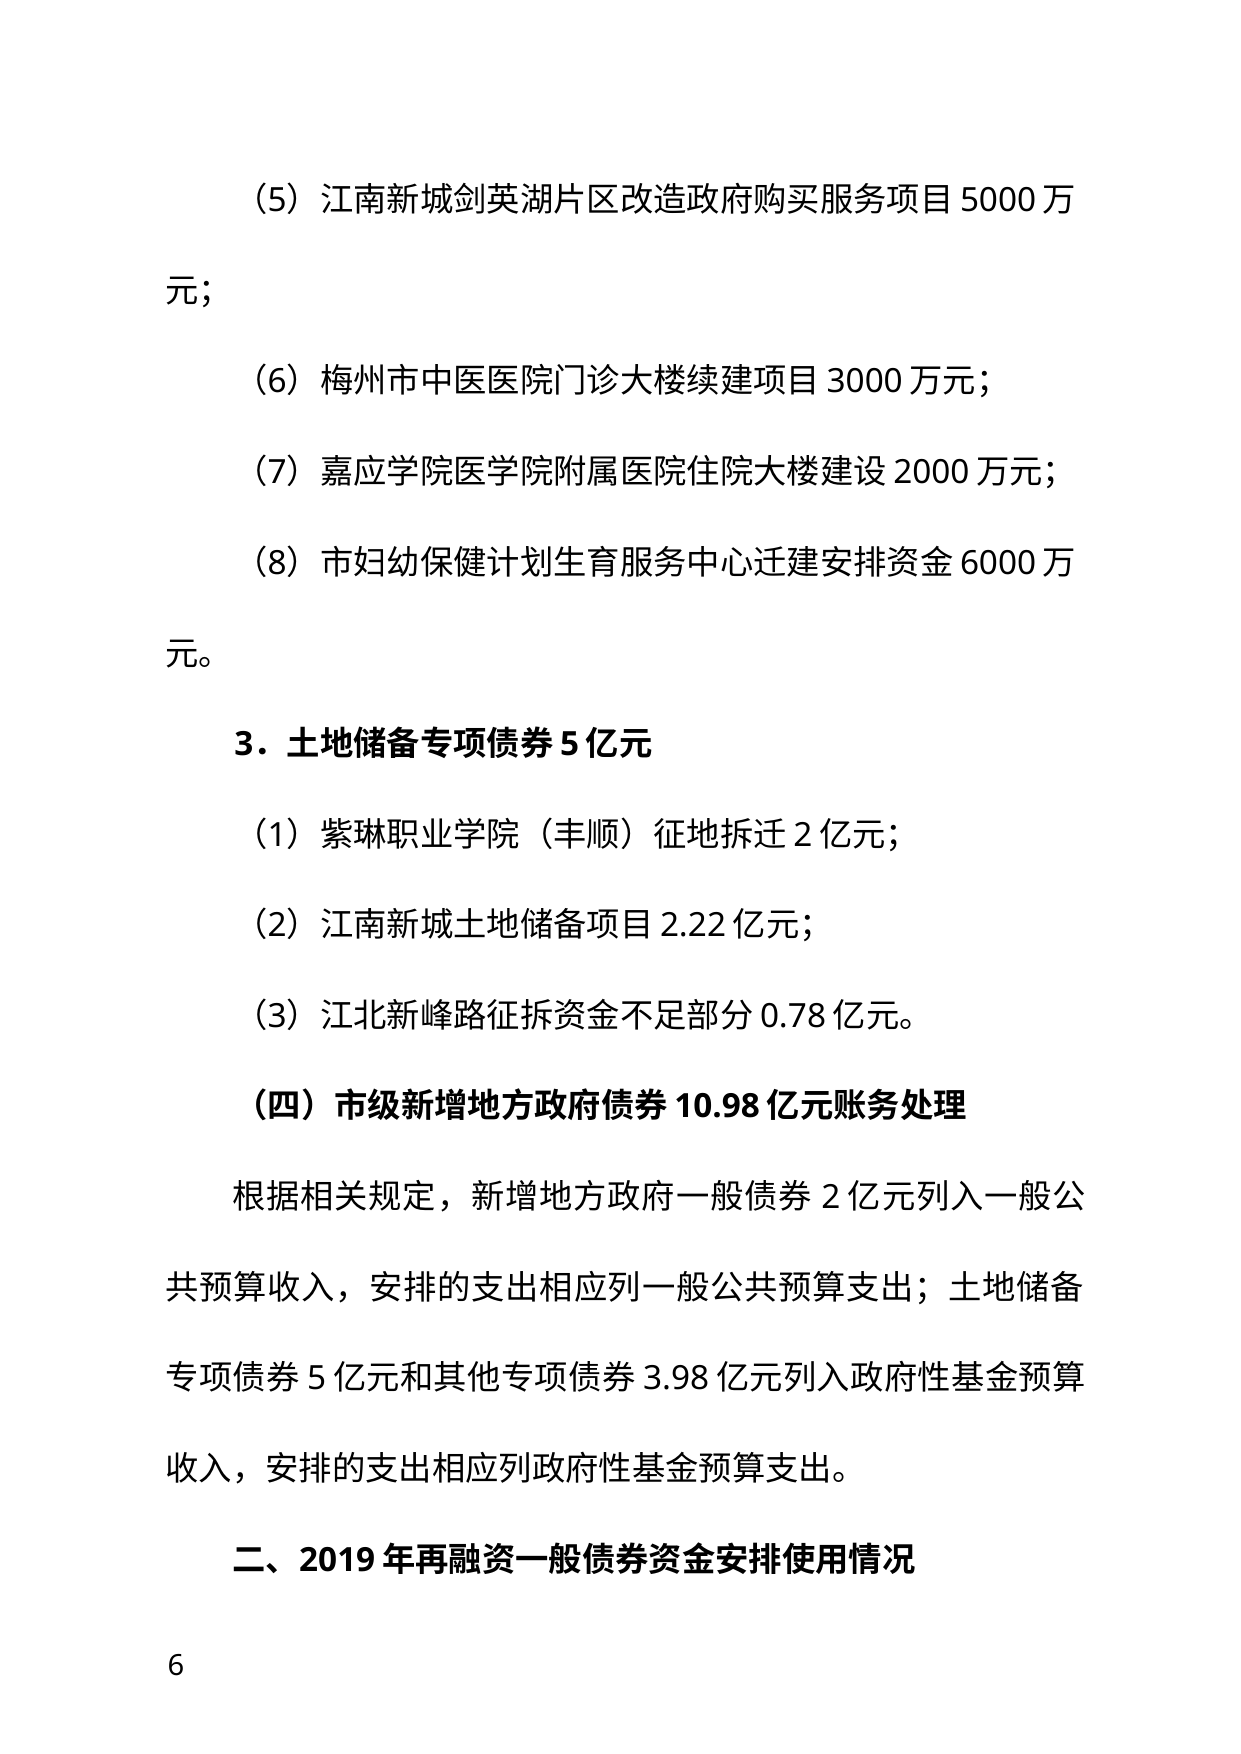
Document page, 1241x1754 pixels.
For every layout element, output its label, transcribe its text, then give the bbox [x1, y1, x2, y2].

text （7）嘉应学院医学院附属医院住院大楼建设2000万元； [165, 424, 1087, 514]
text （2）江南新城土地储备项目2.22亿元； [165, 877, 1087, 968]
text （四）市级新增地方政府债券10.98亿元账务处理 [165, 1058, 1087, 1149]
text （5）江南新城剑英湖片区改造政府购买服务项目5000万元； [165, 152, 1087, 333]
text 二、2019年再融资一般债券资金安排使用情况 [165, 1511, 1087, 1602]
text 根据相关规定，新增地方政府一般债券2亿元列入一般公共预算收入，安排的支出相应列一般公共预算支出；土地储备专项债券5亿元和其他专项债券3.98亿元列入政府性基金预算收入，安排的支出相应列政府性基金预算支出。 [165, 1149, 1087, 1511]
text （1）紫琳职业学院（丰顺）征地拆迁2亿元； [165, 786, 1087, 877]
text （3）江北新峰路征拆资金不足部分0.78亿元。 [165, 968, 1087, 1058]
text 3．土地储备专项债券5亿元 [165, 696, 1087, 786]
text （8）市妇幼保健计划生育服务中心迁建安排资金6000万元。 [165, 514, 1087, 696]
text （6）梅州市中医医院门诊大楼续建项目3000万元； [165, 333, 1087, 424]
